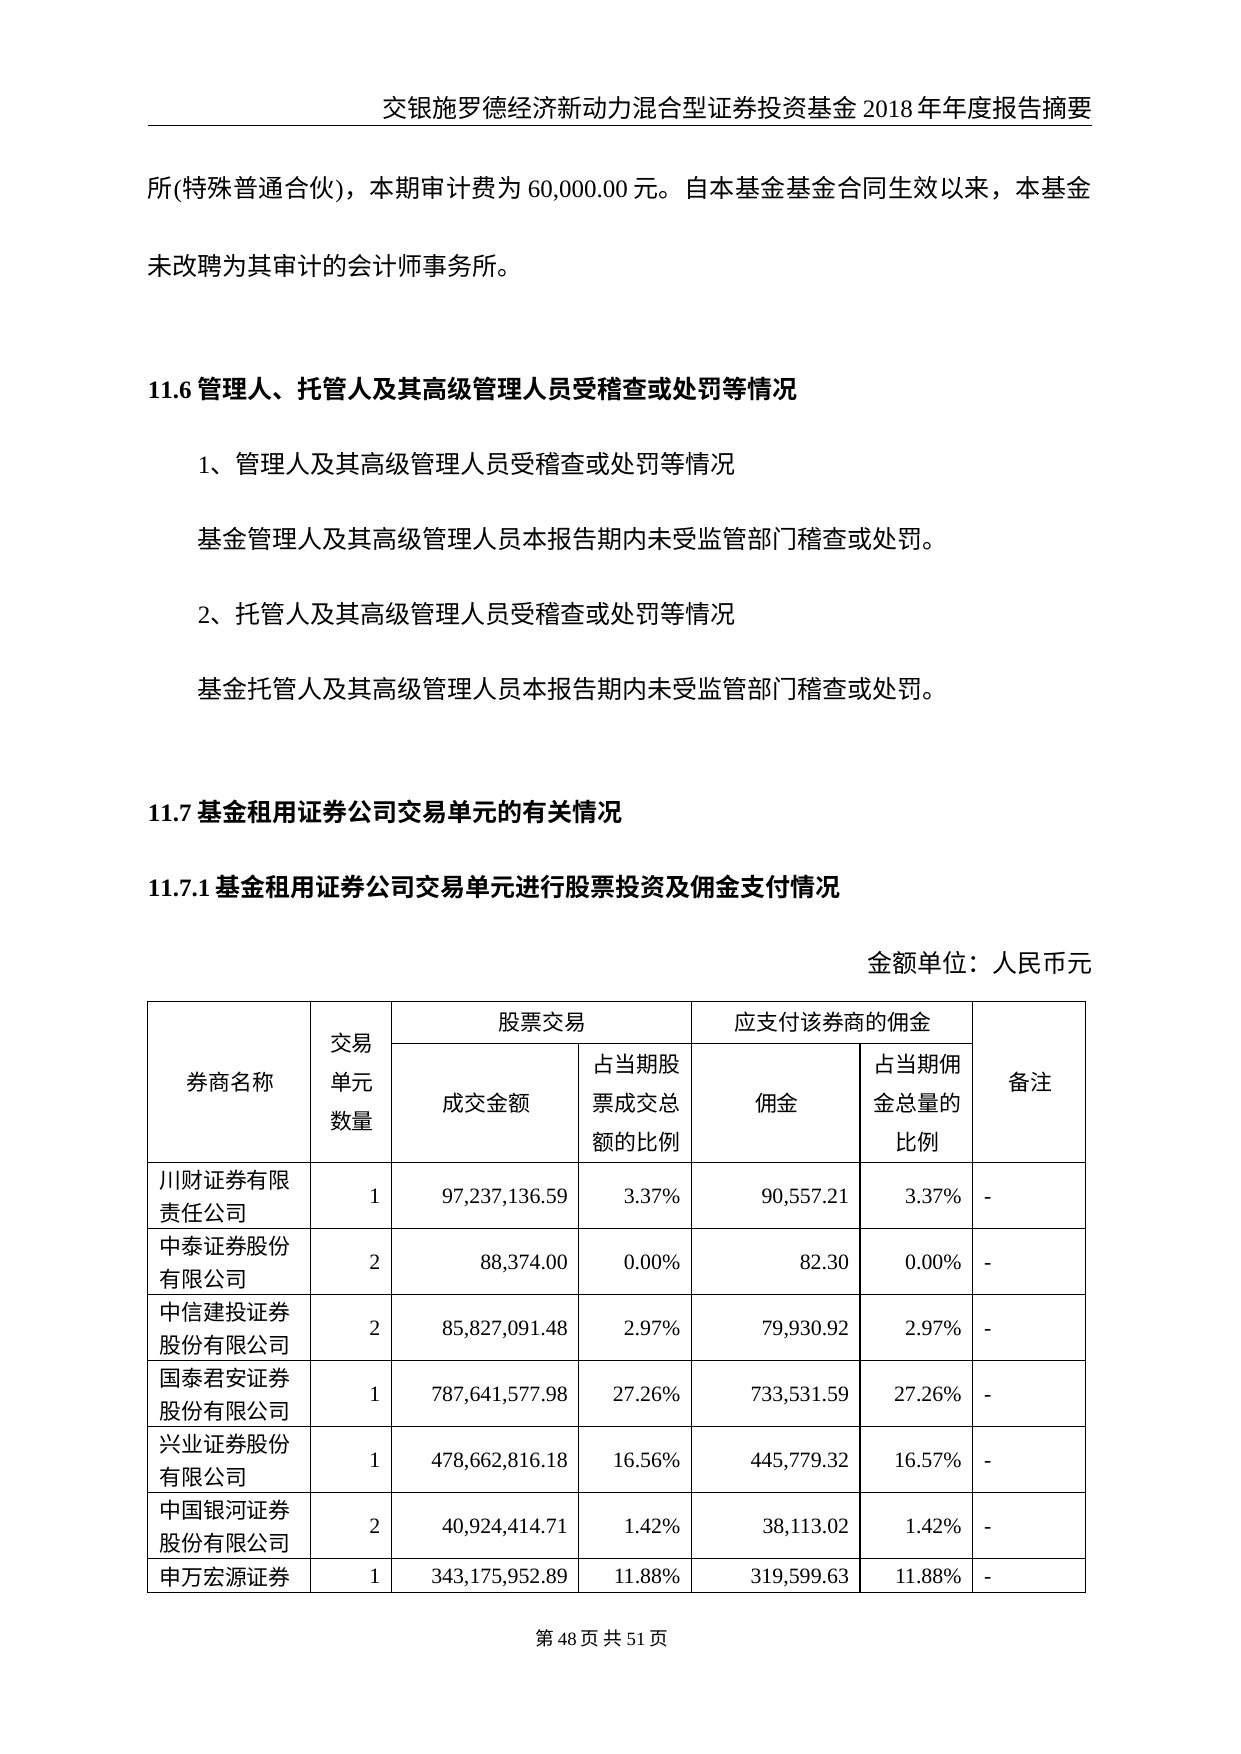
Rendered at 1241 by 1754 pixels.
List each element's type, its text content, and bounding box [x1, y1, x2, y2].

table_cell - [973, 1493, 1085, 1558]
table_cell 1.42% [861, 1493, 972, 1558]
table_cell 445,779.32 [692, 1427, 859, 1492]
table_cell 0.00% [861, 1229, 972, 1294]
table_cell 川财证券有限责任公司 [148, 1163, 310, 1228]
table_cell 中信建投证券股份有限公司 [148, 1295, 310, 1360]
table_cell 1 [311, 1163, 391, 1228]
table_cell 478,662,816.18 [392, 1427, 578, 1492]
table_cell 2.97% [579, 1295, 691, 1360]
table_cell 11.88% [579, 1559, 691, 1592]
table_cell - [973, 1229, 1085, 1294]
table_cell 成交金额 [392, 1044, 578, 1162]
table_header 股票交易 [392, 1002, 691, 1042]
table_cell 733,531.59 [692, 1361, 859, 1426]
text 金额单位：人民币元 [149, 929, 1092, 994]
table_cell 319,599.63 [692, 1559, 859, 1592]
table_cell 佣金 [692, 1044, 859, 1162]
table_cell 40,924,414.71 [392, 1493, 578, 1558]
table_header 交易单元数量 [311, 1002, 391, 1162]
table_cell 16.57% [861, 1427, 972, 1492]
table_header 备注 [973, 1002, 1085, 1162]
table_cell 占当期股票成交总额的比例 [579, 1044, 691, 1162]
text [148, 154, 1092, 297]
table_cell 1 [311, 1559, 391, 1592]
table_cell 79,930.92 [692, 1295, 859, 1360]
table_cell 2 [311, 1493, 391, 1558]
table_cell 27.26% [579, 1361, 691, 1426]
table_cell 0.00% [579, 1229, 691, 1294]
table_header 券商名称 [148, 1002, 310, 1162]
text 基金托管人及其高级管理人员本报告期内未受监管部门稽查或处罚。 [148, 656, 1092, 721]
table_cell - [973, 1427, 1085, 1492]
table_cell - [973, 1361, 1085, 1426]
table_cell 27.26% [861, 1361, 972, 1426]
table_cell - [973, 1163, 1085, 1228]
table_cell 占当期佣金总量的比例 [861, 1044, 972, 1162]
table_cell 11.88% [861, 1559, 972, 1592]
table_cell 申万宏源证券有限公司 [148, 1559, 310, 1592]
subtitle 11.7 基金租用证券公司交易单元的有关情况 [148, 778, 1092, 843]
subtitle 11.7.1基金租用证券公司交易单元进行股票投资及佣金支付情况 [148, 853, 1092, 918]
table_cell 16.56% [579, 1427, 691, 1492]
table_cell 1.42% [579, 1493, 691, 1558]
table_cell - [973, 1295, 1085, 1360]
table_cell 中泰证券股份有限公司 [148, 1229, 310, 1294]
table_cell 国泰君安证券股份有限公司 [148, 1361, 310, 1426]
table_cell 3.37% [861, 1163, 972, 1228]
text 2、托管人及其高级管理人员受稽查或处罚等情况 [148, 580, 1092, 645]
table_cell 343,175,952.89 [392, 1559, 578, 1592]
table_cell 97,237,136.59 [392, 1163, 578, 1228]
table_cell 82.30 [692, 1229, 859, 1294]
table_cell 兴业证券股份有限公司 [148, 1427, 310, 1492]
table_cell 2 [311, 1295, 391, 1360]
table_cell 1 [311, 1361, 391, 1426]
table_cell 38,113.02 [692, 1493, 859, 1558]
table_cell 85,827,091.48 [392, 1295, 578, 1360]
table_cell 3.37% [579, 1163, 691, 1228]
subtitle 11.6 管理人、托管人及其高级管理人员受稽查或处罚等情况 [148, 355, 1092, 420]
text 1、管理人及其高级管理人员受稽查或处罚等情况 [148, 430, 1092, 495]
table_cell 2 [311, 1229, 391, 1294]
table_cell 中国银河证券股份有限公司 [148, 1493, 310, 1558]
table_cell 1 [311, 1427, 391, 1492]
table_cell - [973, 1559, 1085, 1592]
text 基金管理人及其高级管理人员本报告期内未受监管部门稽查或处罚。 [148, 505, 1092, 570]
table_cell 787,641,577.98 [392, 1361, 578, 1426]
table_cell 90,557.21 [692, 1163, 859, 1228]
table_header 应支付该券商的佣金 [692, 1002, 972, 1042]
table_cell 88,374.00 [392, 1229, 578, 1294]
table_cell 2.97% [861, 1295, 972, 1360]
